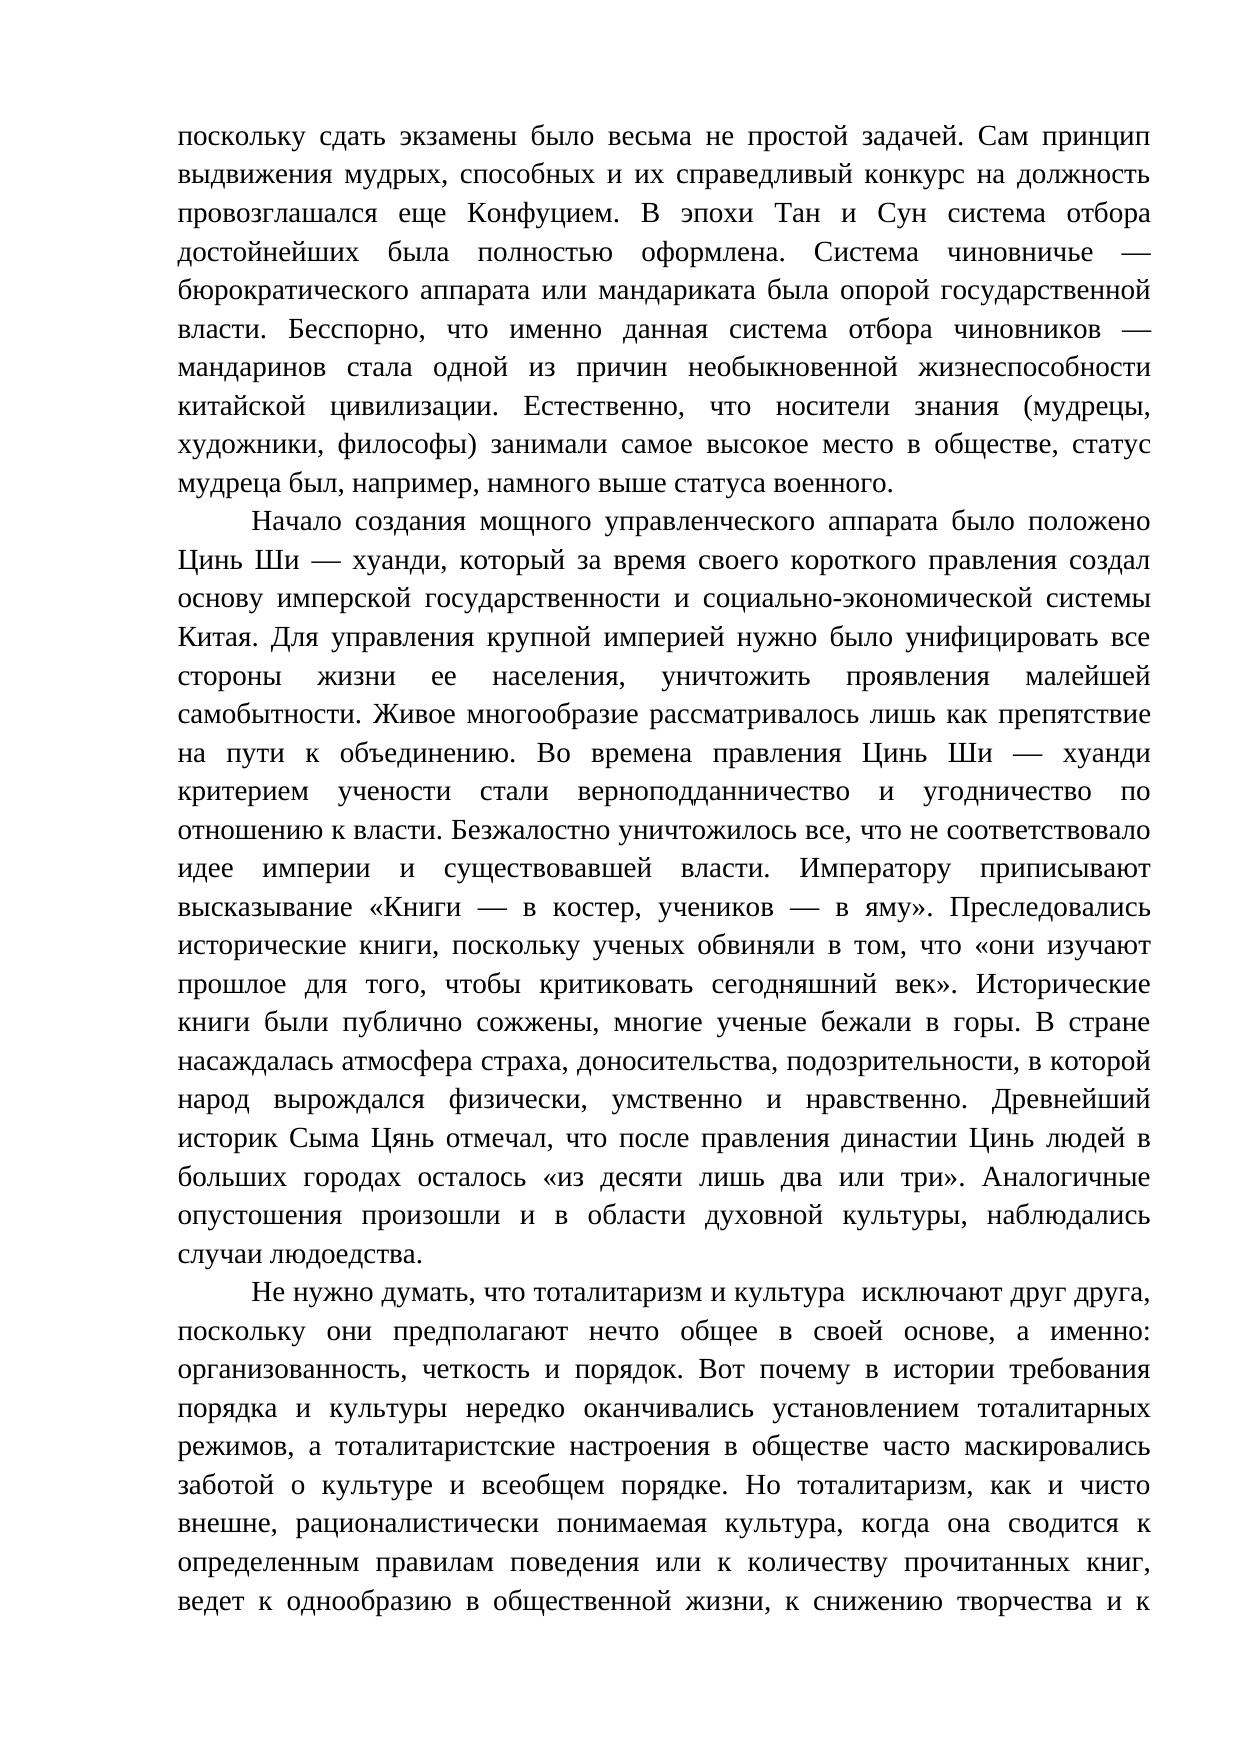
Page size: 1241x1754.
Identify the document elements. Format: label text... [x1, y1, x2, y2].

text Начало создания мощного управленческого аппарата было положено Цинь Ши — хуанди, который за время своего короткого правления создал основу имперской государственности и социально-экономической системы Китая. Для управления крупной империей нужно было унифицировать все стороны жизни ее населения, уничтожить проявления малейшей самобытности. Живое многообразие рассматривалось лишь как препятствие на пути к объединению. Во времена правления Цинь Ши — хуанди критерием учености стали верноподданничество и угодничество по отношению к власти. Безжалостно уничтожилось все, что не соответствовало идее империи и существовавшей власти. Императору приписывают высказывание «Книги — в костер, учеников — в яму». Преследовались исторические книги, поскольку ученых обвиняли в том, что «они изучают прошлое для того, чтобы критиковать сегодняшний век». Исторические книги были публично сожжены, многие ученые бежали в горы. В стране насаждалась атмосфера страха, доносительства, подозрительности, в которой народ вырождался физически, умственно и нравственно. Древнейший историк Сыма Цянь отмечал, что после правления династии Цинь людей в больших городах осталось «из десяти лишь два или три». Аналогичные опустошения произошли и в области духовной культуры, наблюдались случаи людоедства. [177, 503, 1152, 1269]
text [177, 118, 1152, 498]
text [177, 1274, 1152, 1616]
